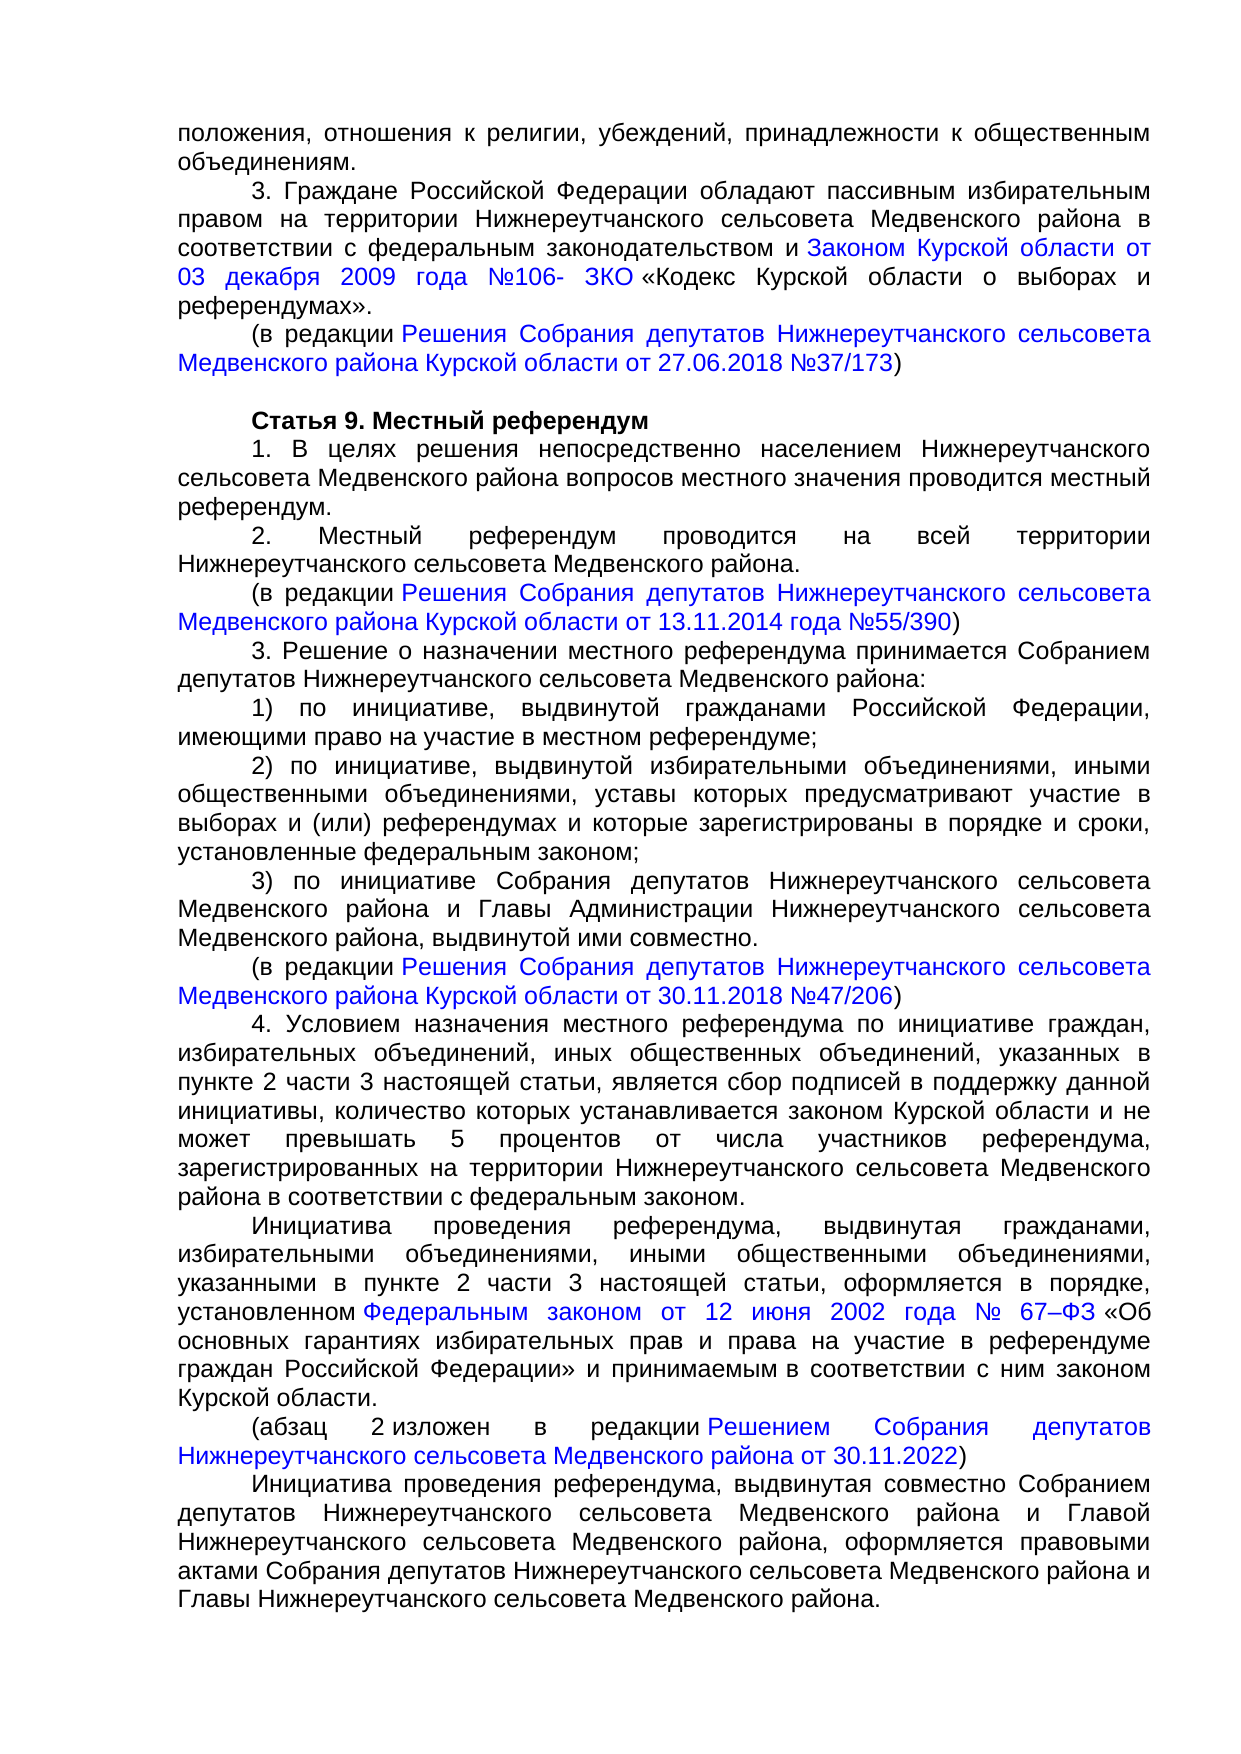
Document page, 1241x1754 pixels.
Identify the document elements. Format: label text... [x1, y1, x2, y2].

text 3) по инициативе Собрания депутатов Нижнереутчанского сельсовета Медвенского района и Главы Администрации Нижнереутчанского сельсовета Медвенского района, выдвинутой ими совместно. [177, 866, 1152, 952]
text Инициатива проведения референдума, выдвинутая гражданами, избирательными объединениями, иными общественными объединениями, указанными в пункте 2 части 3 настоящей статьи, оформляется в порядке, установленном Федеральным законом от 12 июня 2002 года № 67–ФЗ «Об основных гарантиях избирательных прав и права на участие в референдуме граждан Российской Федерации» и принимаемым в соответствии с ним законом Курской области. [177, 1211, 1152, 1412]
text (в редакции Решения Собрания депутатов Нижнереутчанского сельсовета Медвенского района Курской области от 30.11.2018 №47/206) [177, 952, 1152, 1009]
text Инициатива проведения референдума, выдвинутая совместно Собранием депутатов Нижнереутчанского сельсовета Медвенского района и Главой Нижнереутчанского сельсовета Медвенского района, оформляется правовыми актами Собрания депутатов Нижнереутчанского сельсовета Медвенского района и Главы Нижнереутчанского сельсовета Медвенского района. [177, 1469, 1152, 1613]
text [177, 118, 1152, 176]
text 2. Местный референдум проводится на всей территории Нижнереутчанского сельсовета Медвенского района. [177, 521, 1152, 578]
text (в редакции Решения Собрания депутатов Нижнереутчанского сельсовета Медвенского района Курской области от 13.11.2014 года №55/390) [177, 578, 1152, 636]
text Статья 9. Местный референдум [177, 406, 1152, 434]
text (абзац 2 изложен в редакции Решением Собрания депутатов Нижнереутчанского сельсовета Медвенского района от 30.11.2022) [177, 1412, 1152, 1469]
text 1. В целях решения непосредственно населением Нижнереутчанского сельсовета Медвенского района вопросов местного значения проводится местный референдум. [177, 434, 1152, 521]
text 2) по инициативе, выдвинутой избирательными объединениями, иными общественными объединениями, уставы которых предусматривают участие в выборах и (или) референдумах и которые зарегистрированы в порядке и сроки, установленные федеральным законом; [177, 751, 1152, 866]
text 3. Решение о назначении местного референдума принимается Собранием депутатов Нижнереутчанского сельсовета Медвенского района: [177, 636, 1152, 693]
text (в редакции Решения Собрания депутатов Нижнереутчанского сельсовета Медвенского района Курской области от 27.06.2018 №37/173) [177, 319, 1152, 377]
text 3. Граждане Российской Федерации обладают пассивным избирательным правом на территории Нижнереутчанского сельсовета Медвенского района в соответствии с федеральным законодательством и Законом Курской области от 03 декабря 2009 года №106- ЗКО «Кодекс Курской области о выборах и референдумах». [177, 176, 1152, 319]
text 1) по инициативе, выдвинутой гражданами Российской Федерации, имеющими право на участие в местном референдуме; [177, 693, 1152, 751]
text 4. Условием назначения местного референдума по инициативе граждан, избирательных объединений, иных общественных объединений, указанных в пункте 2 части 3 настоящей статьи, является сбор подписей в поддержку данной инициативы, количество которых устанавливается законом Курской области и не может превышать 5 процентов от числа участников референдума, зарегистрированных на территории Нижнереутчанского сельсовета Медвенского района в соответствии с федеральным законом. [177, 1009, 1152, 1211]
